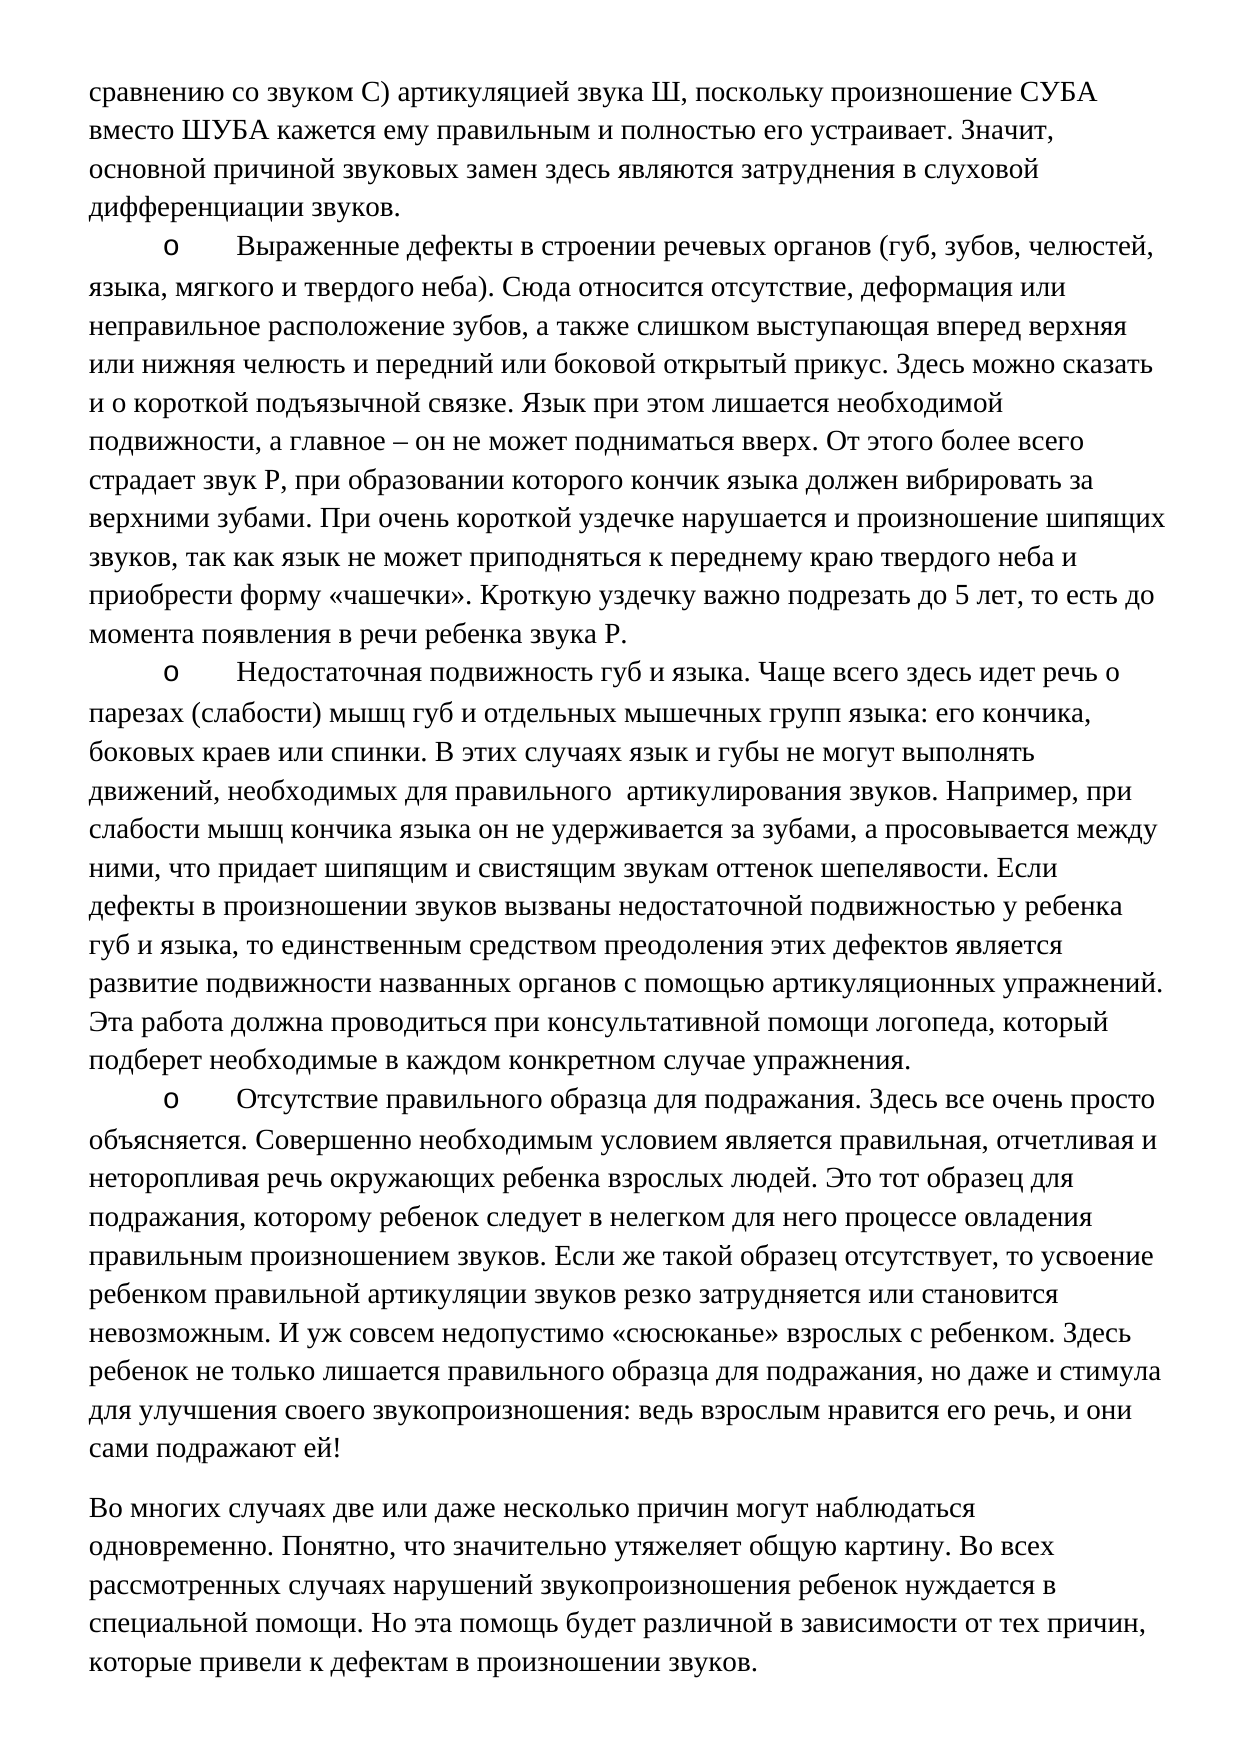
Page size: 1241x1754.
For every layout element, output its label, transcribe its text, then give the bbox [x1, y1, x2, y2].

list Выраженные дефекты в строении речевых органов (губ, зубов, челюстей, языка, мягкого и твердого неба). Сюда относится отсутствие, деформация или неправильное расположение зубов, а также слишком выступающая вперед верхняя или нижняя челюсть и передний или боковой открытый прикус. Здесь можно сказать и о короткой подъязычной связке. Язык при этом лишается необходимой подвижности, а главное – он не может подниматься вверх. От этого более всего страдает звук Р, при образовании которого кончик языка должен вибрировать за верхними зубами. При очень короткой уздечке нарушается и произношение шипящих звуков, так как язык не может приподняться к переднему краю твердого неба и приобрести форму «чашечки». Кроткую уздечку важно подрезать до 5 лет, то есть до момента появления в речи ребенка звука Р. [89, 228, 1167, 649]
list Отсутствие правильного образца для подражания. Здесь все очень просто объясняется. Совершенно необходимым условием является правильная, отчетливая и неторопливая речь окружающих ребенка взрослых людей. Это тот образец для подражания, которому ребенок следует в нелегком для него процессе овладения правильным произношением звуков. Если же такой образец отсутствует, то усвоение ребенком правильной артикуляции звуков резко затрудняется или становится невозможным. И уж совсем недопустимо «сюсюканье» взрослых с ребенком. Здесь ребенок не только лишается правильного образца для подражания, но даже и стимула для улучшения своего звукопроизношения: ведь взрослым нравится его речь, и они сами подражают ей! [89, 1081, 1167, 1464]
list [89, 74, 1167, 223]
list Недостаточная подвижность губ и языка. Чаще всего здесь идет речь о парезах (слабости) мышц губ и отдельных мышечных групп языка: его кончика, боковых краев или спинки. В этих случаях язык и губы не могут выполнять движений, необходимых для правильного артикулирования звуков. Например, при слабости мышц кончика языка он не удерживается за зубами, а просовывается между ними, что придает шипящим и свистящим звукам оттенок шепелявости. Если дефекты в произношении звуков вызваны недостаточной подвижностью у ребенка губ и языка, то единственным средством преодоления этих дефектов является развитие подвижности названных органов с помощью артикуляционных упражнений. Эта работа должна проводиться при консультативной помощи логопеда, который подберет необходимые в каждом конкретном случае упражнения. [89, 654, 1167, 1076]
text Во многих случаях две или даже несколько причин могут наблюдаться одновременно. Понятно, что значительно утяжеляет общую картину. Во всех рассмотренных случаях нарушений звукопроизношения ребенок нуждается в специальной помощи. Но эта помощь будет различной в зависимости от тех причин, которые привели к дефектам в произношении звуков. [89, 1490, 1167, 1677]
